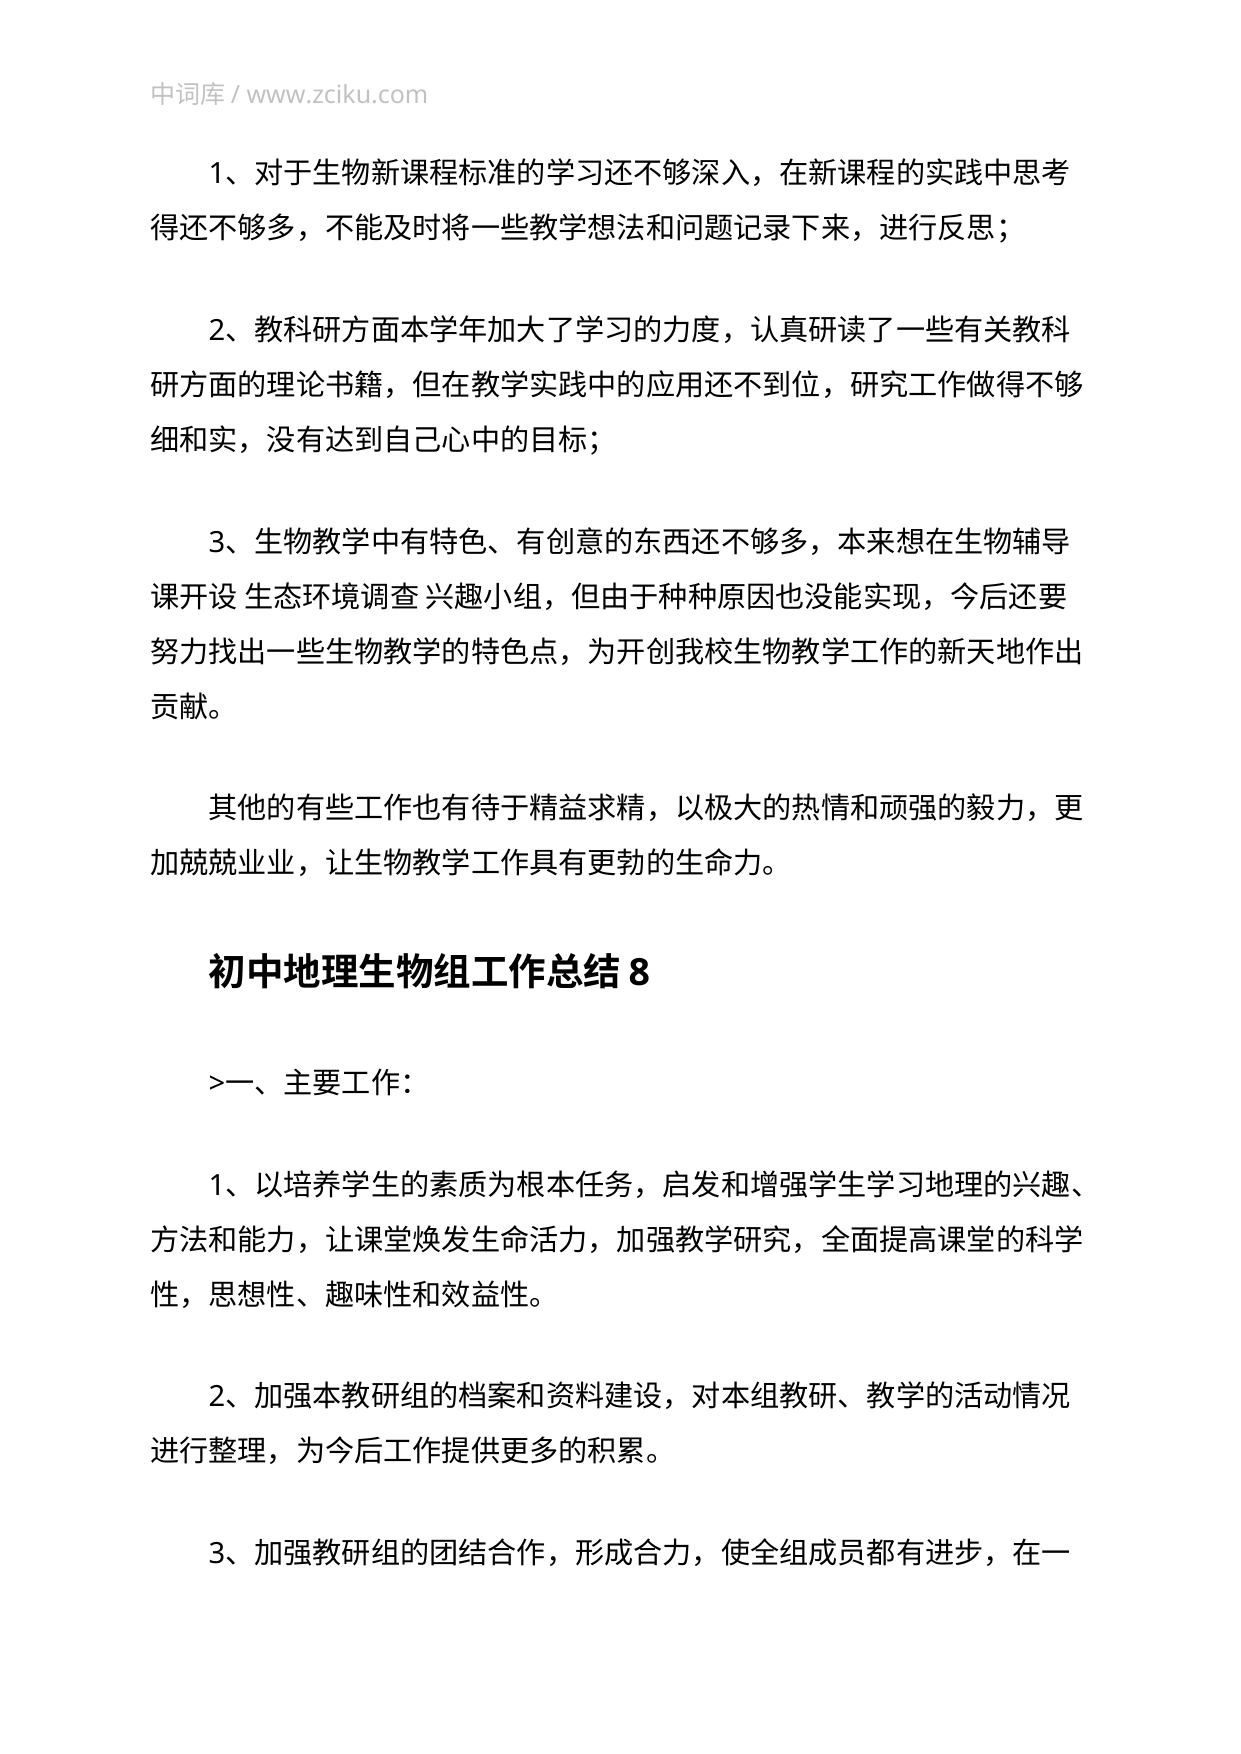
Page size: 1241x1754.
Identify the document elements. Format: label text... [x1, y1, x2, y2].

text 1、以培养学生的素质为根本任务，启发和增强学生学习地理的兴趣、方法和能力，让课堂焕发生命活力，加强教学研究，全面提高课堂的科学性，思想性、趣味性和效益性。 [150, 1161, 1090, 1313]
text 2、加强本教研组的档案和资料建设，对本组教研、教学的活动情况进行整理，为今后工作提供更多的积累。 [150, 1373, 1090, 1470]
text 3、生物教学中有特色、有创意的东西还不够多，本来想在生物辅导课开设 生态环境调查 兴趣小组，但由于种种原因也没能实现，今后还要努力找出一些生物教学的特色点，为开创我校生物教学工作的新天地作出贡献。 [150, 518, 1090, 726]
text 其他的有些工作也有待于精益求精，以极大的热情和顽强的毅力，更加兢兢业业，让生物教学工作具有更勃的生命力。 [150, 785, 1090, 882]
text 1、对于生物新课程标准的学习还不够深入，在新课程的实践中思考得还不够多，不能及时将一些教学想法和问题记录下来，进行反思； [150, 150, 1090, 247]
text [150, 1530, 1090, 1572]
text 2、教科研方面本学年加大了学习的力度，认真研读了一些有关教科研方面的理论书籍，但在教学实践中的应用还不到位，研究工作做得不够细和实，没有达到自己心中的目标； [150, 307, 1090, 459]
text 初中地理生物组工作总结8 [150, 942, 1090, 996]
text >一、主要工作： [150, 1059, 1090, 1102]
